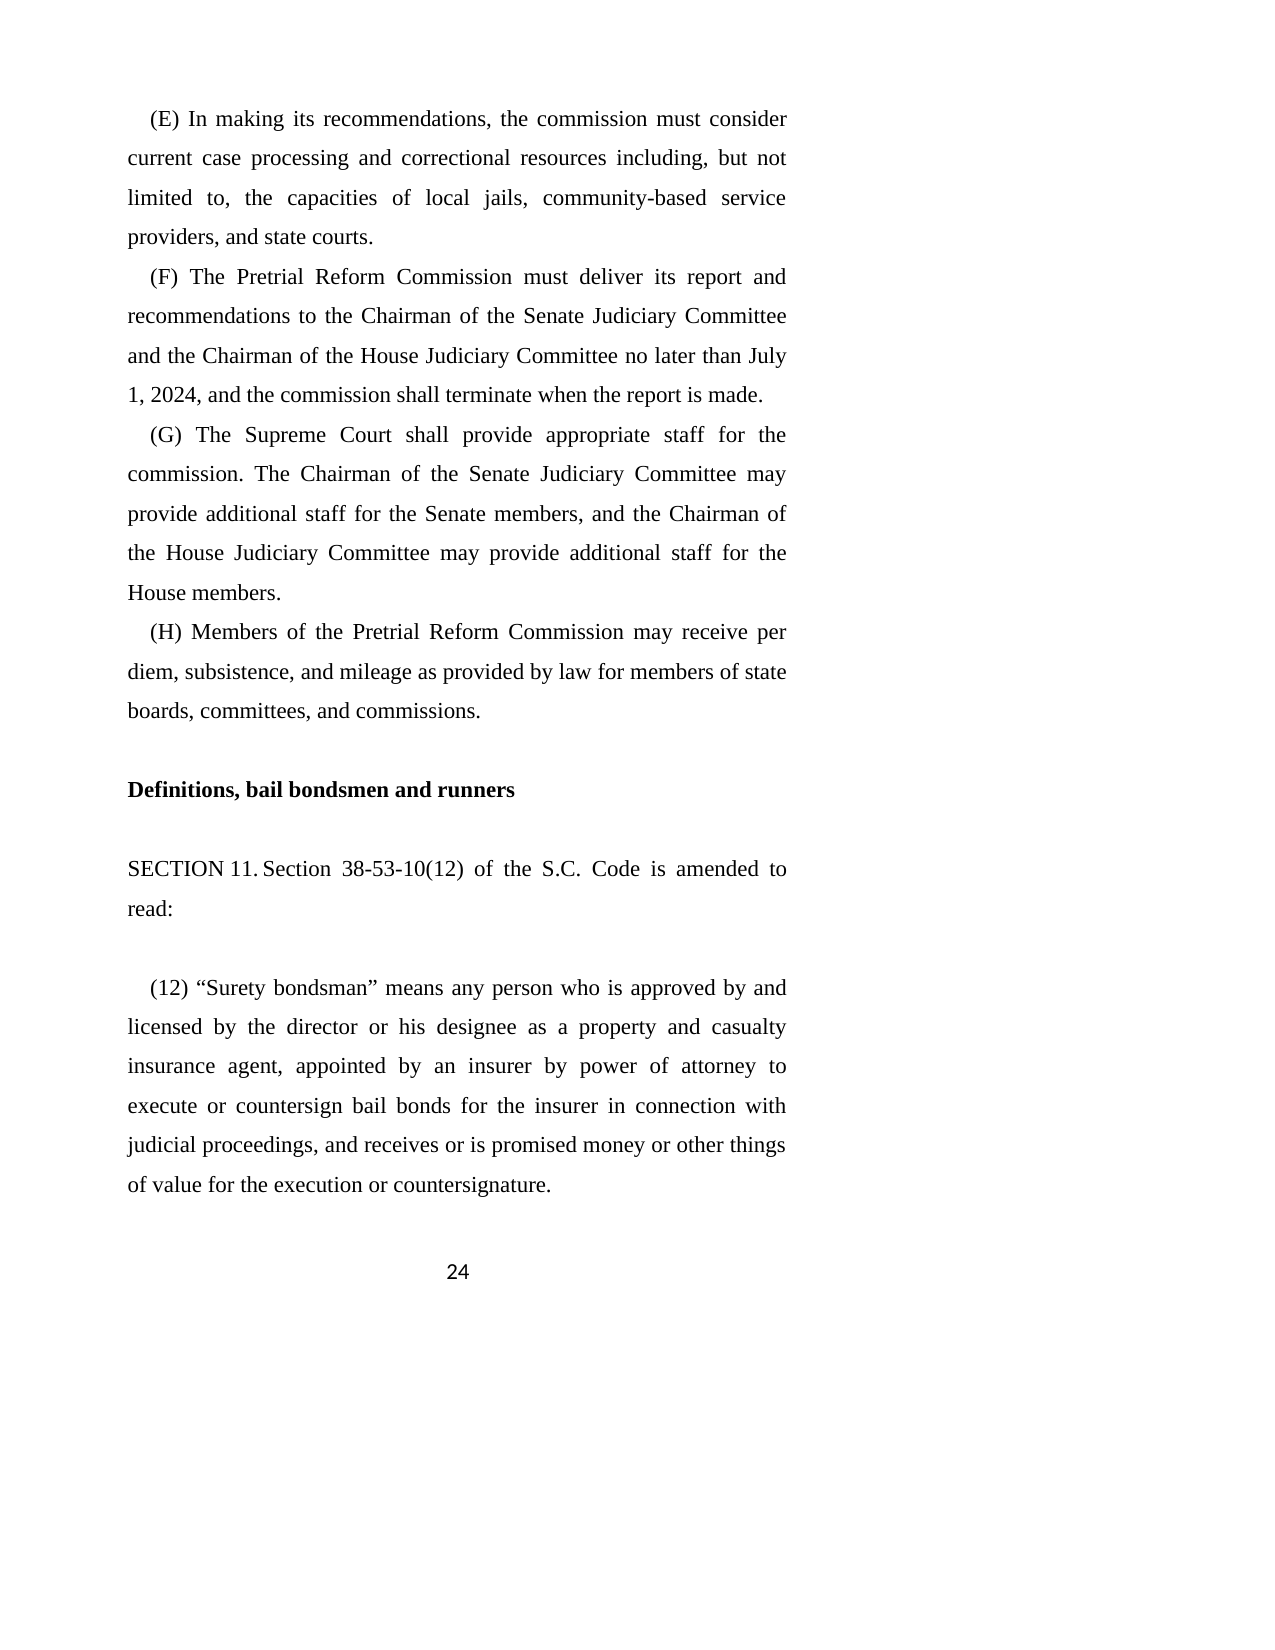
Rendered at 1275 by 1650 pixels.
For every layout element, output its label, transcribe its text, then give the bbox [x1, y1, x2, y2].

text (12) “Surety bondsman” means any person who is approved by and licensed by the director or his designee as a property and casualty insurance agent, appointed by an insurer by power of attorney to execute or countersign bail bonds for the insurer in connection with judicial proceedings, and receives or is promised money or other things of value for the execution or countersignature. [127, 973, 787, 1197]
text (G) The Supreme Court shall provide appropriate staff for the commission. The Chairman of the Senate Judiciary Committee may provide additional staff for the Senate members, and the Chairman of the House Judiciary Committee may provide additional staff for the House members. [127, 421, 787, 605]
text SECTION 11. Section 38-53-10(12) of the S.C. Code is amended to read: [127, 855, 787, 921]
text Definitions, bail bondsmen and runners [127, 776, 787, 802]
text (F) The Pretrial Reform Commission must deliver its report and recommendations to the Chairman of the Senate Judiciary Committee and the Chairman of the House Judiciary Committee no later than July 1, 2024, and the commission shall terminate when the report is made. [127, 263, 787, 408]
text (E) In making its recommendations, the commission must consider current case processing and correctional resources including, but not limited to, the capacities of local jails, community-based service providers, and state courts. [127, 105, 787, 250]
text (H) Members of the Pretrial Reform Commission may receive per diem, subsistence, and mileage as provided by law for members of state boards, committees, and commissions. [127, 618, 787, 723]
